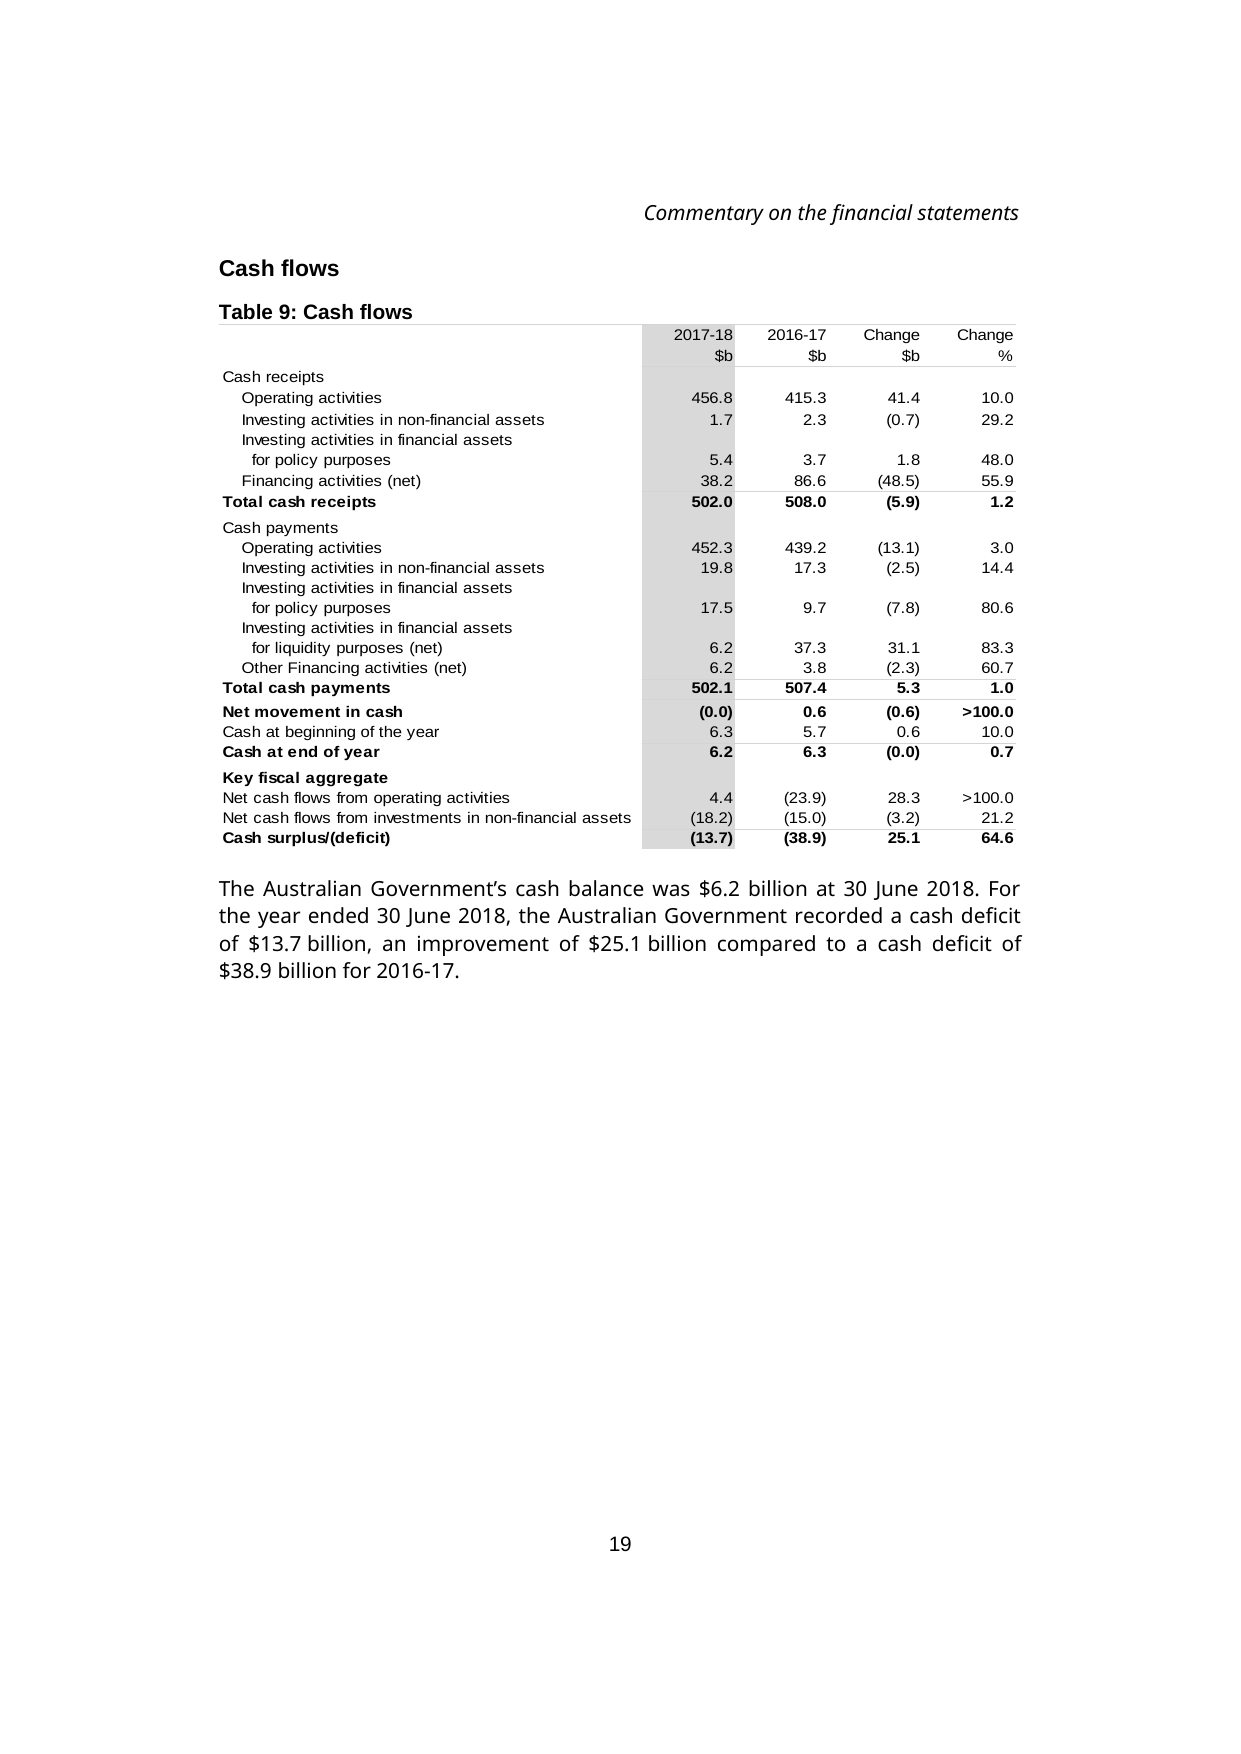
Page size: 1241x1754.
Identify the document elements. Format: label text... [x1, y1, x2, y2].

text Cash flows [218, 255, 1022, 281]
text The Australian Government’s cash balance was $6.2 billion at 30 June 2018. For the year ended 30 June 2018, the Australian Government recorded a cash deficit of $13.7 billion, an improvement of $25.1 billion compared to a cash deficit of $38.9 billion for 2016-17. [218, 875, 1022, 983]
text Table 9: Cash flows [218, 300, 1022, 324]
